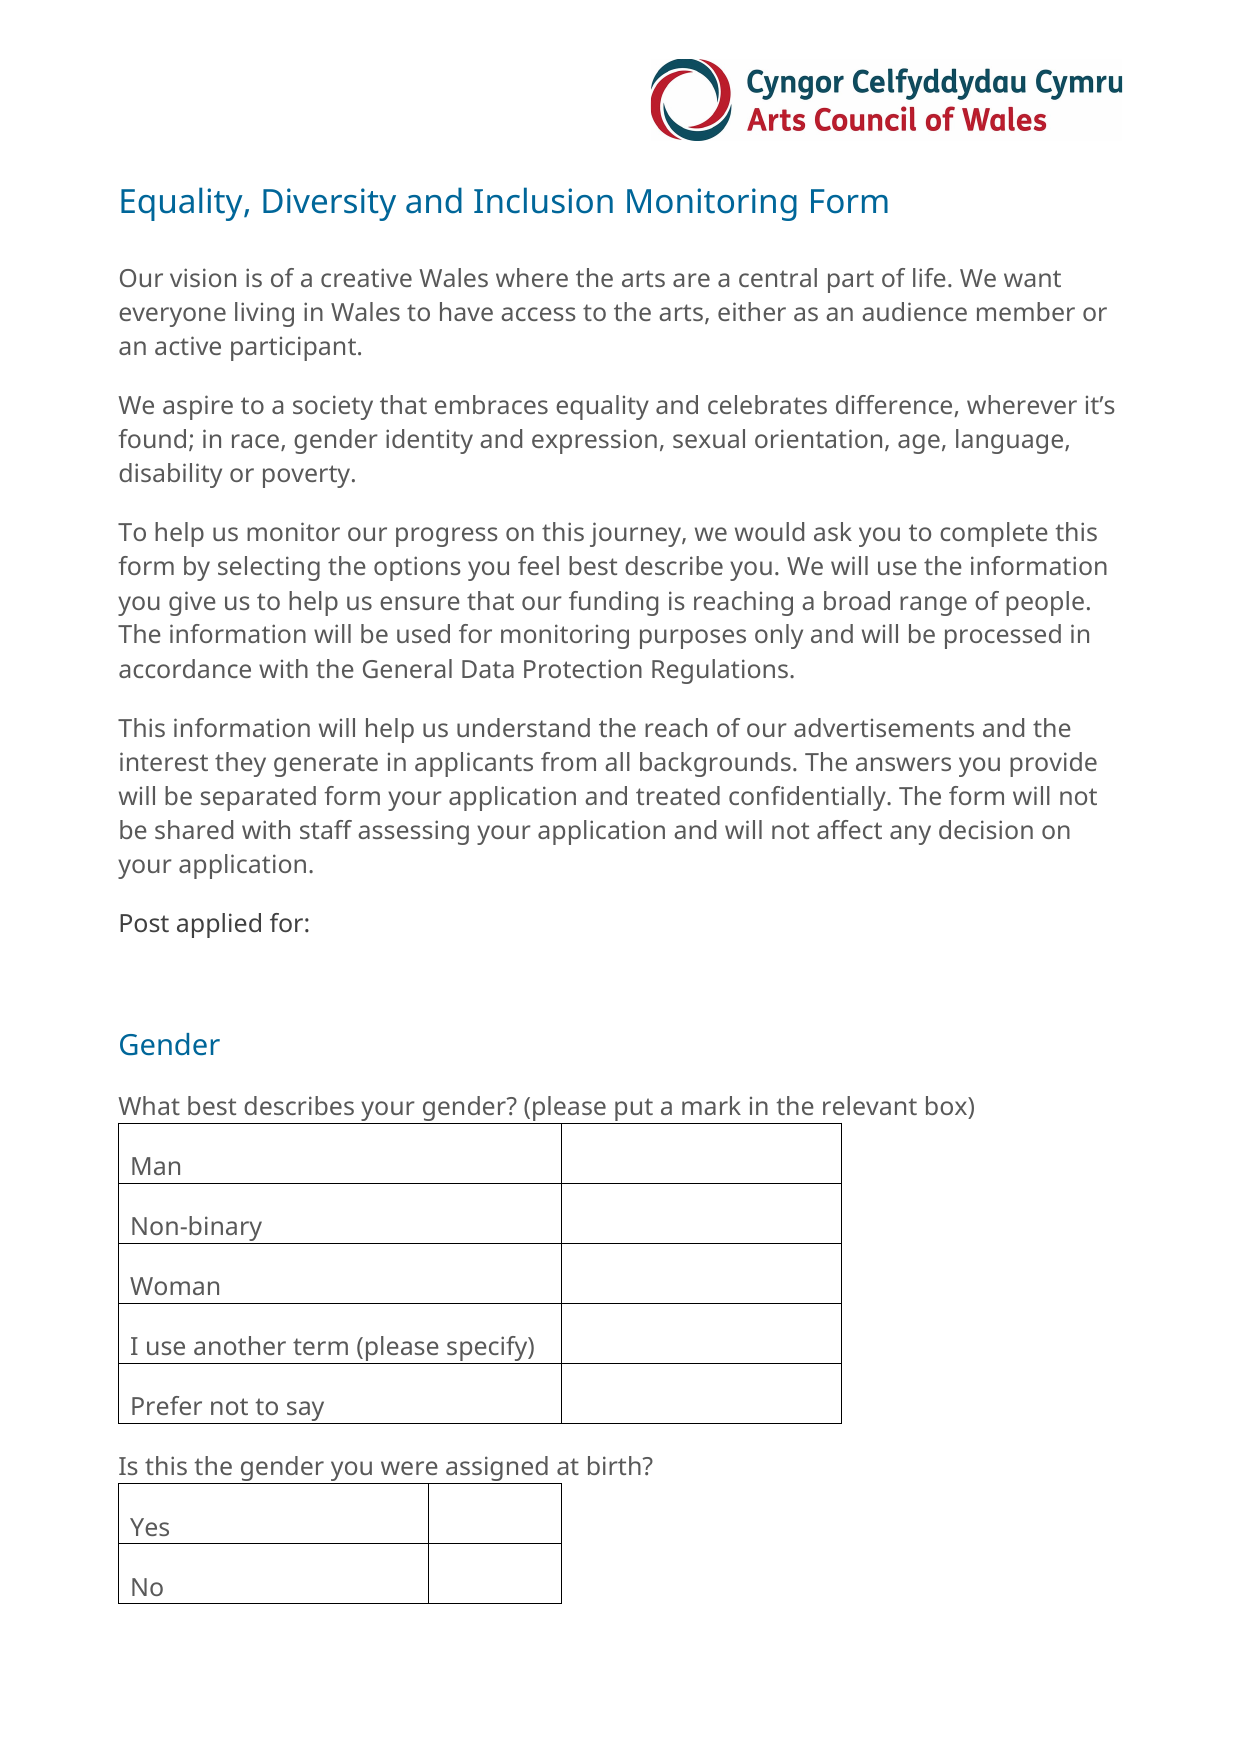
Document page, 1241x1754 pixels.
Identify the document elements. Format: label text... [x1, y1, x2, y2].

text This information will help us understand the reach of our advertisements and the interest they generate in applicants from all backgrounds. The answers you provide will be separated form your application and treated confidentially. The form will not be shared with staff assessing your application and will not affect any decision on your application. [118, 710, 1122, 881]
table_cell [562, 1184, 841, 1243]
picture [650, 59, 1123, 141]
table_cell [562, 1244, 841, 1303]
table_cell [562, 1304, 841, 1363]
text To help us monitor our progress on this journey, we would ask you to complete this form by selecting the options you feel best describe you. We will use the information you give us to help us ensure that our funding is reaching a broad range of people. The information will be used for monitoring purposes only and will be processed in accordance with the General Data Protection Regulations. [118, 515, 1122, 685]
table_cell Woman [119, 1244, 561, 1303]
subtitle Equality, Diversity and Inclusion Monitoring Form [118, 178, 1122, 223]
subtitle Gender [118, 1024, 1122, 1063]
table_header [429, 1484, 561, 1543]
text Our vision is of a creative Wales where the arts are a central part of life. We want everyone living in Wales to have access to the arts, either as an audience member or an active participant. [118, 261, 1122, 363]
table_cell [562, 1364, 841, 1423]
text We aspire to a society that embraces equality and celebrates difference, wherever it’s found; in race, gender identity and expression, sexual orientation, age, language, disability or poverty. [118, 388, 1122, 490]
text Is this the gender you were assigned at birth? [118, 1449, 1122, 1483]
table_cell Non-binary [119, 1184, 561, 1243]
table_header Yes [119, 1484, 428, 1543]
table_header [562, 1124, 841, 1183]
table_header Man [119, 1124, 561, 1183]
table_cell [429, 1544, 561, 1603]
subtitle Post applied for: [118, 906, 1122, 940]
table_cell No [119, 1544, 428, 1603]
table_cell I use another term (please specify) [119, 1304, 561, 1363]
text What best describes your gender? (please put a mark in the relevant box) [118, 1088, 1122, 1122]
table_cell Prefer not to say [119, 1364, 561, 1423]
